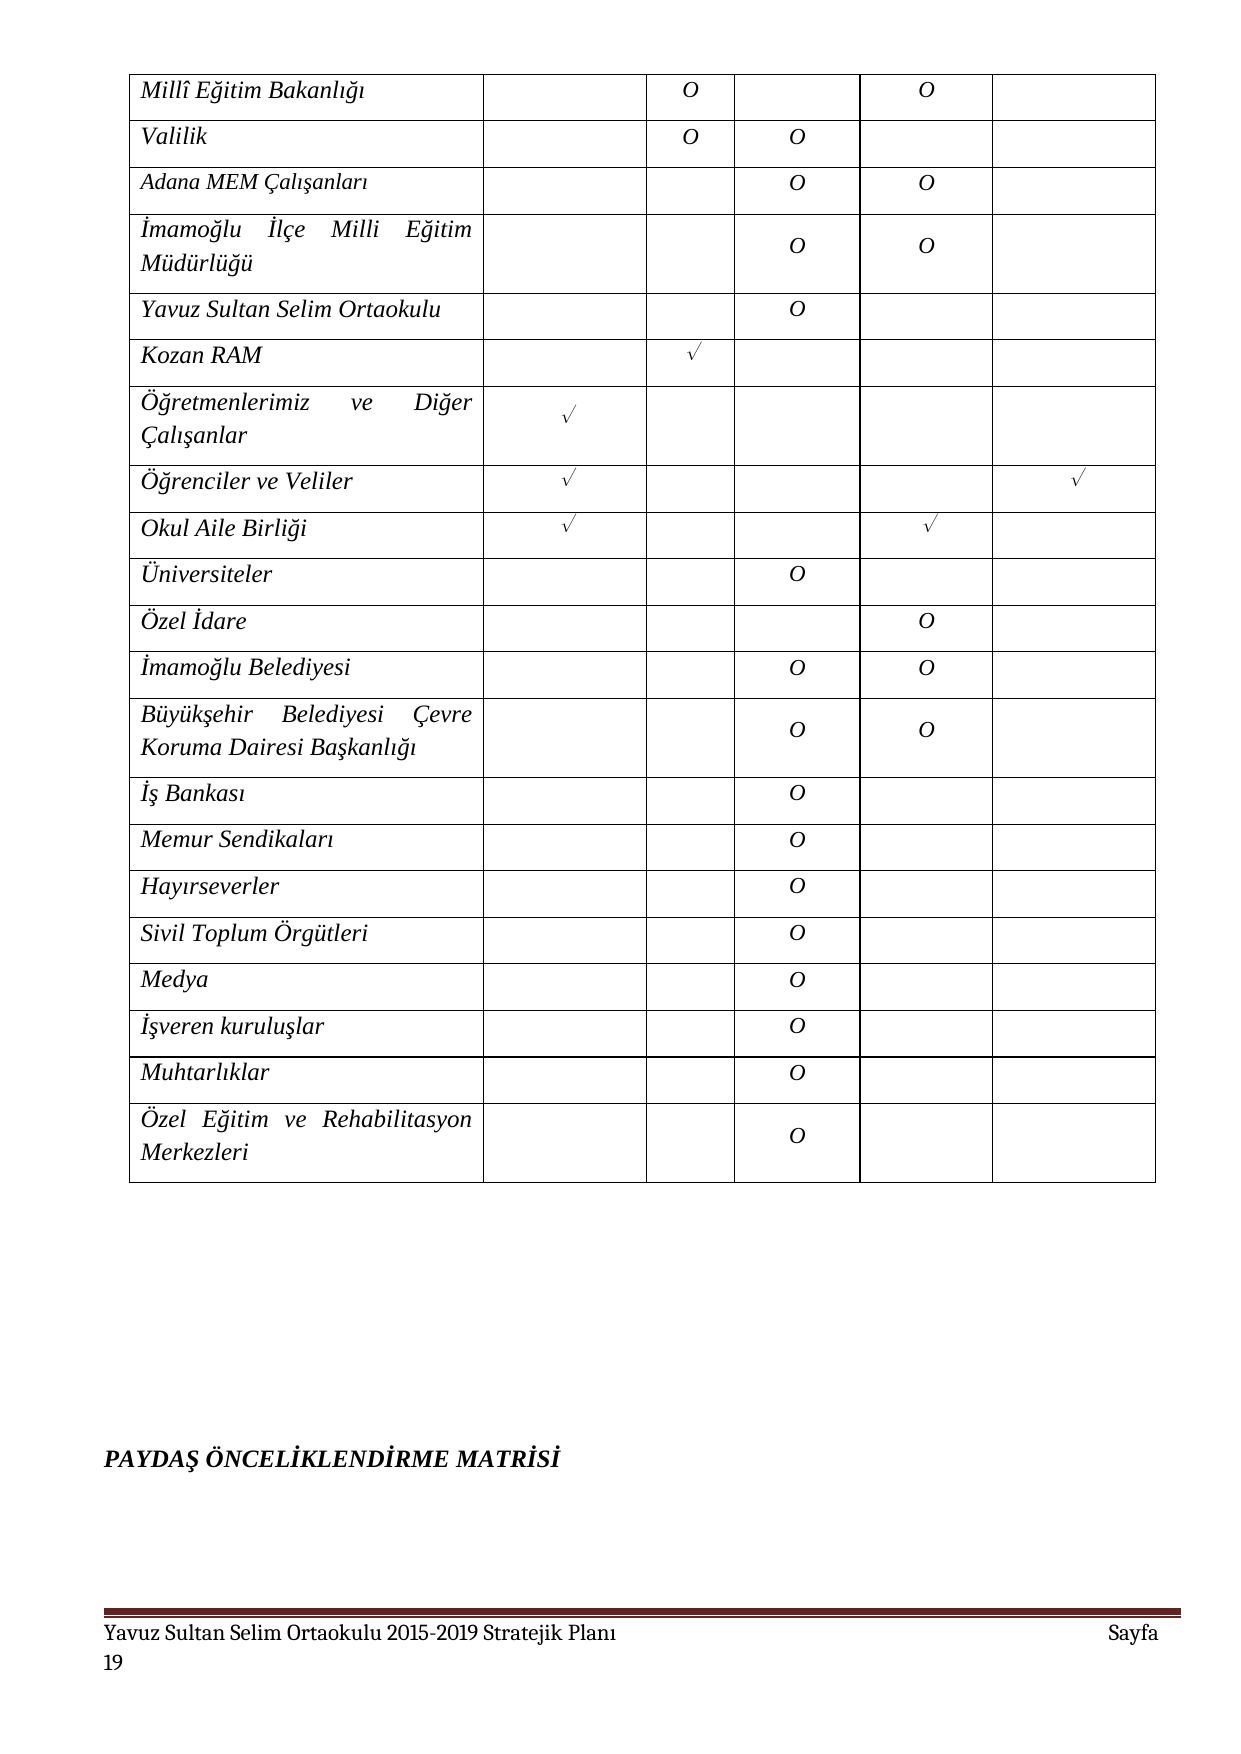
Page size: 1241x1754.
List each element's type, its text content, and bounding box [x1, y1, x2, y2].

table_cell Öğretmenlerimiz ve Diğer Çalışanlar [130, 387, 483, 465]
table_cell O [735, 918, 859, 963]
table_cell [484, 825, 646, 870]
table_cell [484, 699, 646, 777]
table_cell [993, 606, 1155, 651]
table_cell Adana MEM Çalışanları [130, 168, 483, 213]
table_cell [861, 825, 992, 870]
table_cell O [861, 699, 992, 777]
table_cell [861, 294, 992, 339]
table_cell O [735, 215, 859, 293]
table_cell [735, 513, 859, 558]
table_cell [861, 778, 992, 823]
table_cell [993, 121, 1155, 167]
table_cell [735, 340, 859, 386]
table_cell [993, 825, 1155, 870]
table_cell [647, 466, 734, 512]
table_cell [647, 168, 734, 213]
table_cell [861, 964, 992, 1010]
table_cell O [647, 75, 734, 120]
table_cell [993, 513, 1155, 558]
table_cell [861, 918, 992, 963]
table_cell O [861, 606, 992, 651]
table_cell [647, 825, 734, 870]
table_cell [993, 871, 1155, 917]
table_cell [993, 215, 1155, 293]
table_cell [484, 387, 646, 465]
table_cell [484, 294, 646, 339]
table_cell O [861, 215, 992, 293]
table_cell [861, 559, 992, 605]
table_cell [647, 871, 734, 917]
table_cell [647, 559, 734, 605]
table_cell [993, 466, 1155, 512]
table_cell O [735, 168, 859, 213]
table_cell [993, 1104, 1155, 1182]
table_cell Medya [130, 964, 483, 1010]
table_cell O [735, 871, 859, 917]
table_cell [484, 513, 646, 558]
table_cell O [735, 964, 859, 1010]
table_cell O [861, 652, 992, 698]
table_cell [861, 340, 992, 386]
text PAYDAŞ ÖNCELİKLENDİRME MATRİSİ [103, 1444, 1181, 1473]
table_cell [993, 1058, 1155, 1103]
table_cell İmamoğlu Belediyesi [130, 652, 483, 698]
table_cell O [735, 559, 859, 605]
table_cell O [647, 121, 734, 167]
table_cell Valilik [130, 121, 483, 167]
table_cell [861, 1104, 992, 1182]
table_cell [647, 1011, 734, 1056]
table_cell [647, 387, 734, 465]
table_cell [484, 871, 646, 917]
table_cell [484, 652, 646, 698]
table_cell Kozan RAM [130, 340, 483, 386]
table_cell [993, 340, 1155, 386]
table_cell [735, 466, 859, 512]
table_cell O [861, 75, 992, 120]
table_cell [484, 215, 646, 293]
table_cell O [735, 825, 859, 870]
table_cell Üniversiteler [130, 559, 483, 605]
table_cell [484, 778, 646, 823]
table_cell Okul Aile Birliği [130, 513, 483, 558]
table_cell [647, 778, 734, 823]
table_cell [484, 559, 646, 605]
table_cell [993, 918, 1155, 963]
table_cell O [735, 294, 859, 339]
table_cell [735, 75, 859, 120]
table_cell O [735, 1058, 859, 1103]
table_cell [647, 215, 734, 293]
table_cell [647, 606, 734, 651]
table_cell [484, 918, 646, 963]
table_cell Büyükşehir Belediyesi Çevre Koruma Dairesi Başkanlığı [130, 699, 483, 777]
table_cell [647, 652, 734, 698]
table_cell [861, 387, 992, 465]
table_cell [861, 466, 992, 512]
table_cell O [735, 121, 859, 167]
table_cell [993, 1011, 1155, 1056]
table_cell [484, 121, 646, 167]
table_cell [484, 606, 646, 651]
table_cell [861, 1011, 992, 1056]
table_cell Millî Eğitim Bakanlığı [130, 75, 483, 120]
table_cell [993, 168, 1155, 213]
table_cell O [735, 1104, 859, 1182]
table_cell [993, 559, 1155, 605]
table_cell Öğrenciler ve Veliler [130, 466, 483, 512]
table_cell [484, 75, 646, 120]
table_cell İmamoğlu İlçe Milli Eğitim Müdürlüğü [130, 215, 483, 293]
table_cell [861, 871, 992, 917]
table_cell İşveren kuruluşlar [130, 1011, 483, 1056]
table_cell [993, 652, 1155, 698]
table_cell O [735, 1011, 859, 1056]
table_cell [647, 294, 734, 339]
table_cell [647, 964, 734, 1010]
table_cell Özel Eğitim ve Rehabilitasyon Merkezleri [130, 1104, 483, 1182]
table_cell [993, 778, 1155, 823]
table_cell [735, 606, 859, 651]
table_cell [647, 1104, 734, 1182]
table_cell [993, 387, 1155, 465]
table_cell [484, 1104, 646, 1182]
table_cell [993, 964, 1155, 1010]
table_cell [647, 513, 734, 558]
table_cell [484, 168, 646, 213]
table_cell O [735, 652, 859, 698]
table_cell İş Bankası [130, 778, 483, 823]
table_cell [647, 1058, 734, 1103]
table_cell [647, 699, 734, 777]
table_cell Yavuz Sultan Selim Ortaokulu [130, 294, 483, 339]
table_cell Hayırseverler [130, 871, 483, 917]
table_cell [993, 75, 1155, 120]
table_cell Sivil Toplum Örgütleri [130, 918, 483, 963]
table_cell [484, 1058, 646, 1103]
table_cell [484, 1011, 646, 1056]
table_cell [484, 340, 646, 386]
table_cell O [735, 699, 859, 777]
table_cell [861, 121, 992, 167]
table_cell [647, 340, 734, 386]
table_cell Muhtarlıklar [130, 1058, 483, 1103]
table_cell Özel İdare [130, 606, 483, 651]
table_cell O [861, 168, 992, 213]
table_cell [484, 466, 646, 512]
table_cell [647, 918, 734, 963]
table_cell [993, 294, 1155, 339]
table_cell [861, 513, 992, 558]
table_cell [993, 699, 1155, 777]
table_cell [484, 964, 646, 1010]
table_cell [735, 387, 859, 465]
table_cell Memur Sendikaları [130, 825, 483, 870]
table_cell O [735, 778, 859, 823]
table_cell [861, 1058, 992, 1103]
